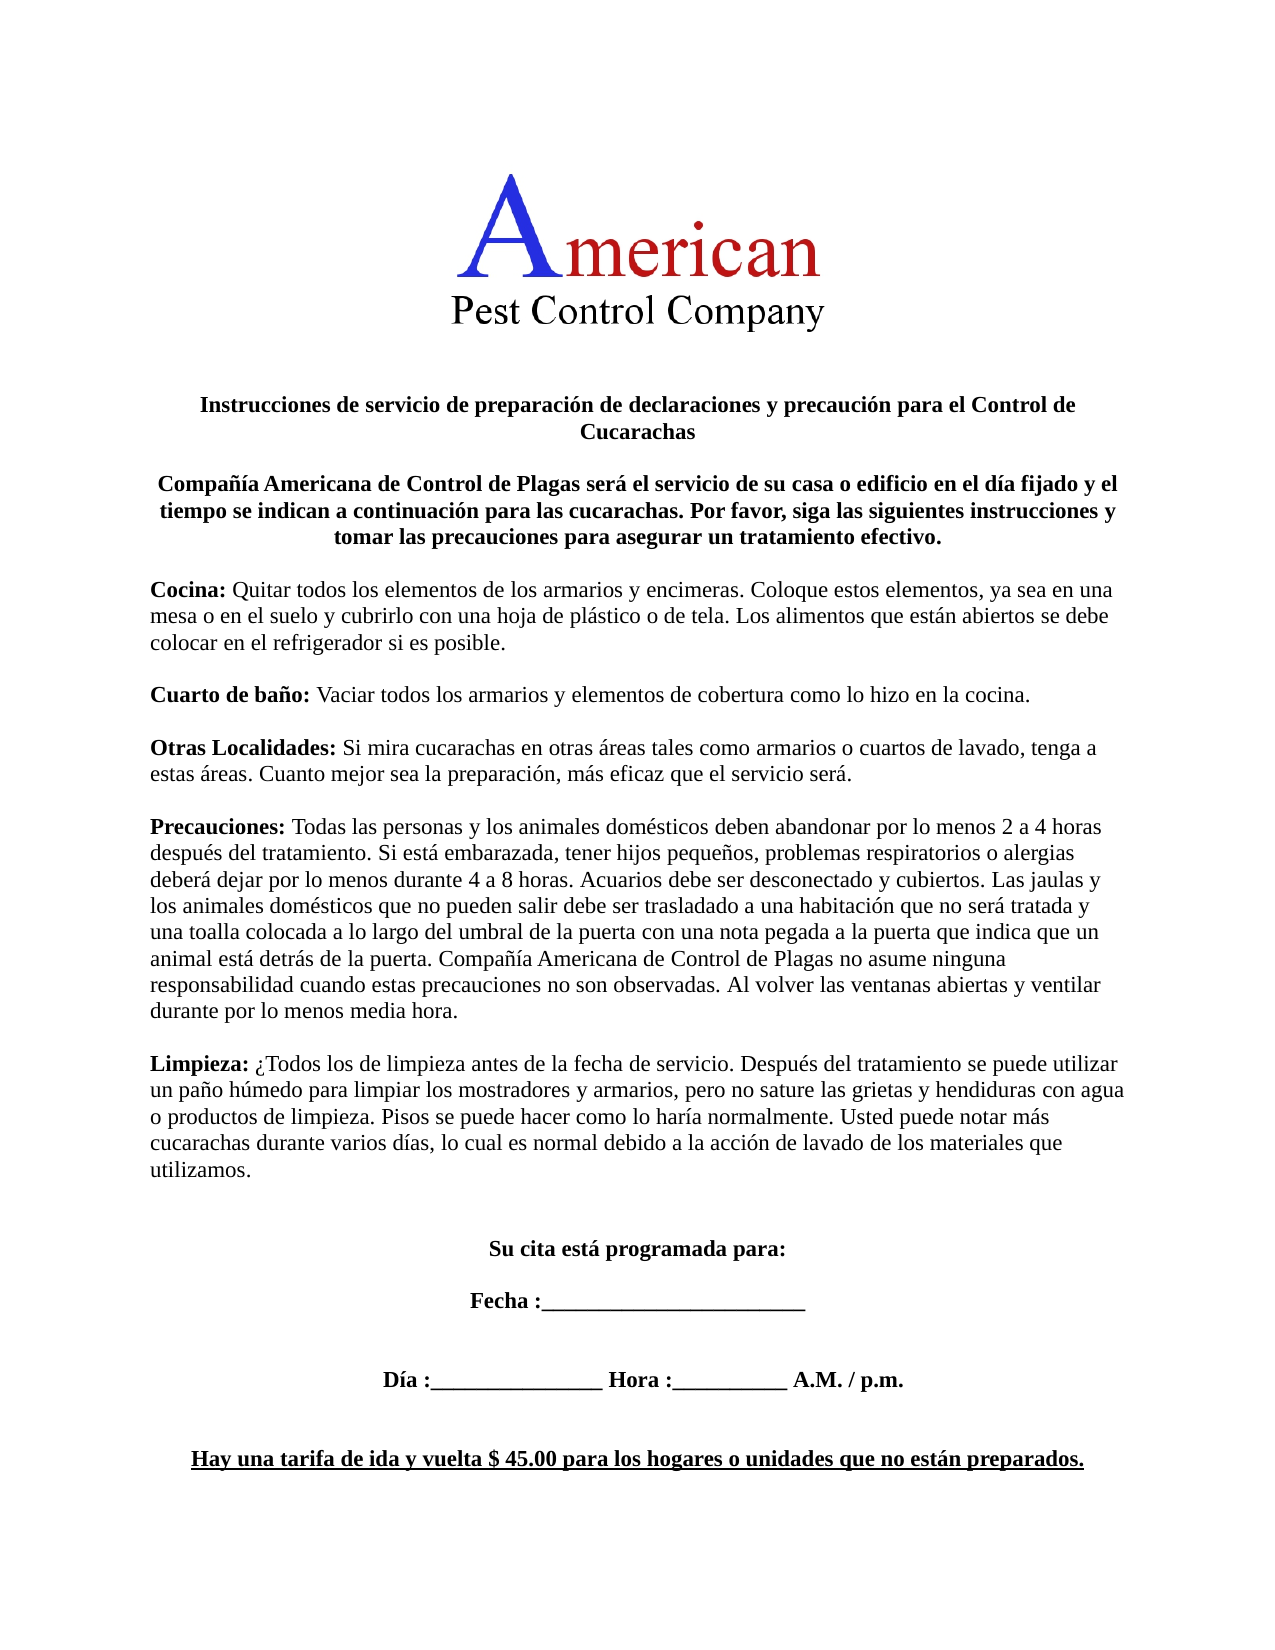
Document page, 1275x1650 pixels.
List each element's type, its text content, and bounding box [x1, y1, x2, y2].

text Cuarto de baño: Vaciar todos los armarios y elementos de cobertura como lo hizo en la cocina. [150, 655, 1125, 708]
text Precauciones: Todas las personas y los animales domésticos deben abandonar por lo menos 2 a 4 horas después del tratamiento. Si está embarazada, tener hijos pequeños, problemas respiratorios o alergias deberá dejar por lo menos durante 4 a 8 horas. Acuarios debe ser desconectado y cubiertos. Las jaulas y los animales domésticos que no pueden salir debe ser trasladado a una habitación que no será tratada y una toalla colocada a lo largo del umbral de la puerta con una nota pegada a la puerta que indica que un animal está detrás de la puerta. Compañía Americana de Control de Plagas no asume ninguna responsabilidad cuando estas precauciones no son observadas. Al volver las ventanas abiertas y ventilar durante por lo menos media hora. [150, 787, 1125, 1024]
text Otras Localidades: Si mira cucarachas en otras áreas tales como armarios o cuartos de lavado, tenga a estas áreas. Cuanto mejor sea la preparación, más eficaz que el servicio será. [150, 708, 1125, 787]
text Su cita está programada para: Fecha :_______________________ Día :_______________ Hora :__________ A.M. / p.m. [150, 1208, 1125, 1393]
text Instrucciones de servicio de preparación de declaraciones y precaución para el Control de Cucarachas Compañía Americana de Control de Plagas será el servicio de su casa o edificio en el día fijado y el tiempo se indican a continuación para las cucarachas. Por favor, siga las siguientes instrucciones y tomar las precauciones para asegurar un tratamiento efectivo. [150, 391, 1125, 549]
text Limpieza: ¿Todos los de limpieza antes de la fecha de servicio. Después del tratamiento se puede utilizar un paño húmedo para limpiar los mostradores y armarios, pero no sature las grietas y hendiduras con agua o productos de limpieza. Pisos se puede hacer como lo haría normalmente. Usted puede notar más cucarachas durante varios días, lo cual es normal debido a la acción de lavado de los materiales que utilizamos. [150, 1024, 1125, 1182]
text Hay una tarifa de ida y vuelta $ 45.00 para los hogares o unidades que no están preparados. [150, 1393, 1125, 1472]
picture [436, 150, 839, 344]
text Cocina: Quitar todos los elementos de los armarios y encimeras. Coloque estos elementos, ya sea en una mesa o en el suelo y cubrirlo con una hoja de plástico o de tela. Los alimentos que están abiertos se debe colocar en el refrigerador si es posible. [150, 549, 1125, 655]
